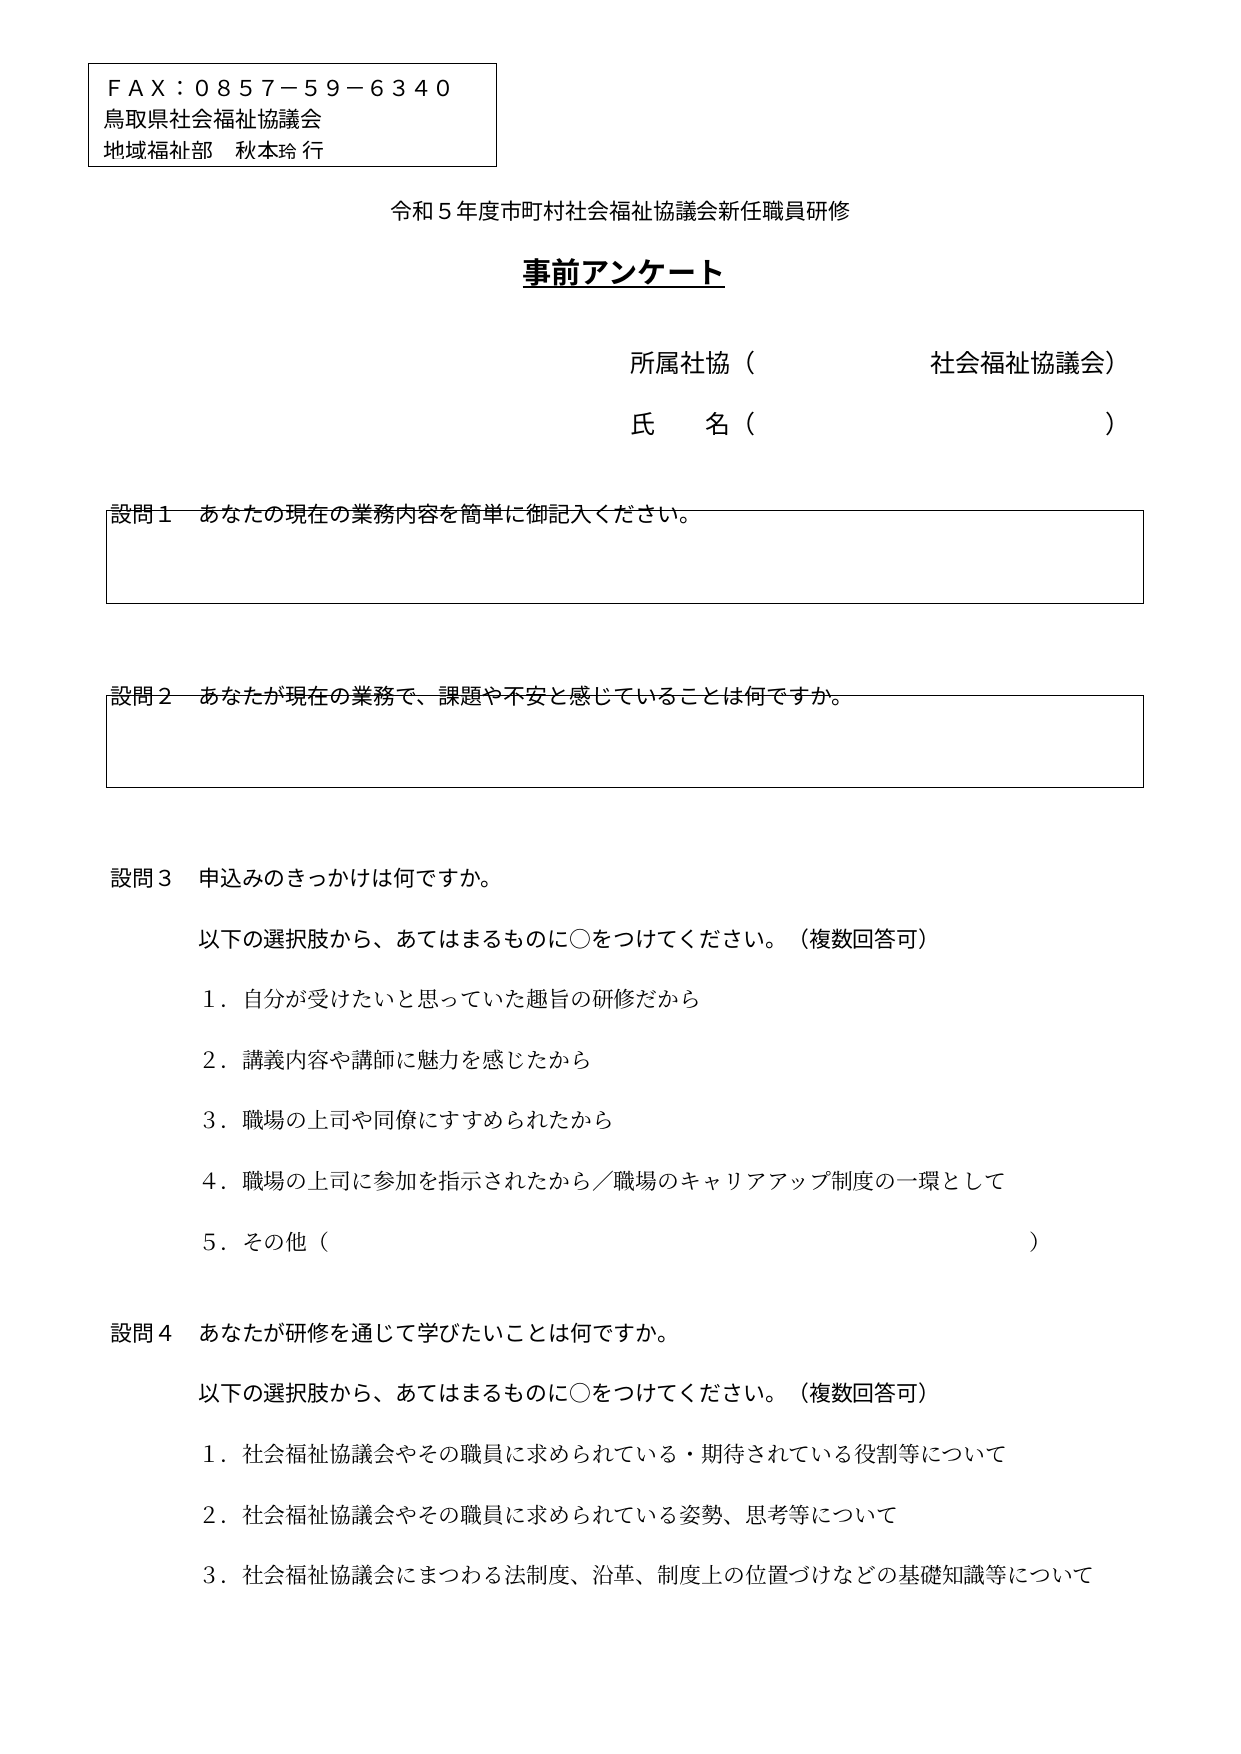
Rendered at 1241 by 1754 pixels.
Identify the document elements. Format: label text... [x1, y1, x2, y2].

text １．自分が受けたいと思っていた趣旨の研修だから [89, 968, 1130, 1028]
text ２．社会福祉協議会やその職員に求められている姿勢、思考等について [89, 1483, 1130, 1544]
text ４．職場の上司に参加を指示されたから／職場のキャリアアップ制度の一環として [89, 1150, 1130, 1210]
text １．社会福祉協議会やその職員に求められている・期待されている役割等について [89, 1423, 1130, 1483]
text 以下の選択肢から、あてはまるものに○をつけてください。（複数回答可） [89, 907, 1130, 968]
text 設問２ あなたが現在の業務で、課題や不安と感じていることは何ですか。 [89, 665, 1130, 725]
text 氏 名（ ） [89, 392, 1130, 453]
text 以下の選択肢から、あてはまるものに○をつけてください。（複数回答可） [89, 1362, 1130, 1423]
text 令和５年度市町村社会福祉協議会新任職員研修 [89, 180, 1130, 240]
text 設問１ あなたの現在の業務内容を簡単に御記入ください。 [89, 483, 1130, 543]
text 所属社協（ 社会福祉協議会） [89, 331, 1130, 392]
text 事前アンケート [89, 240, 1130, 301]
text 設問４ あなたが研修を通じて学びたいことは何ですか。 [89, 1301, 1130, 1362]
text ５．その他（ ） [89, 1210, 1130, 1271]
text 設問３ 申込みのきっかけは何ですか。 [89, 847, 1130, 907]
text ３．職場の上司や同僚にすすめられたから [89, 1089, 1130, 1150]
text ２．講義内容や講師に魅力を感じたから [89, 1028, 1130, 1089]
text ３．社会福祉協議会にまつわる法制度、沿革、制度上の位置づけなどの基礎知識等について [89, 1544, 1130, 1604]
